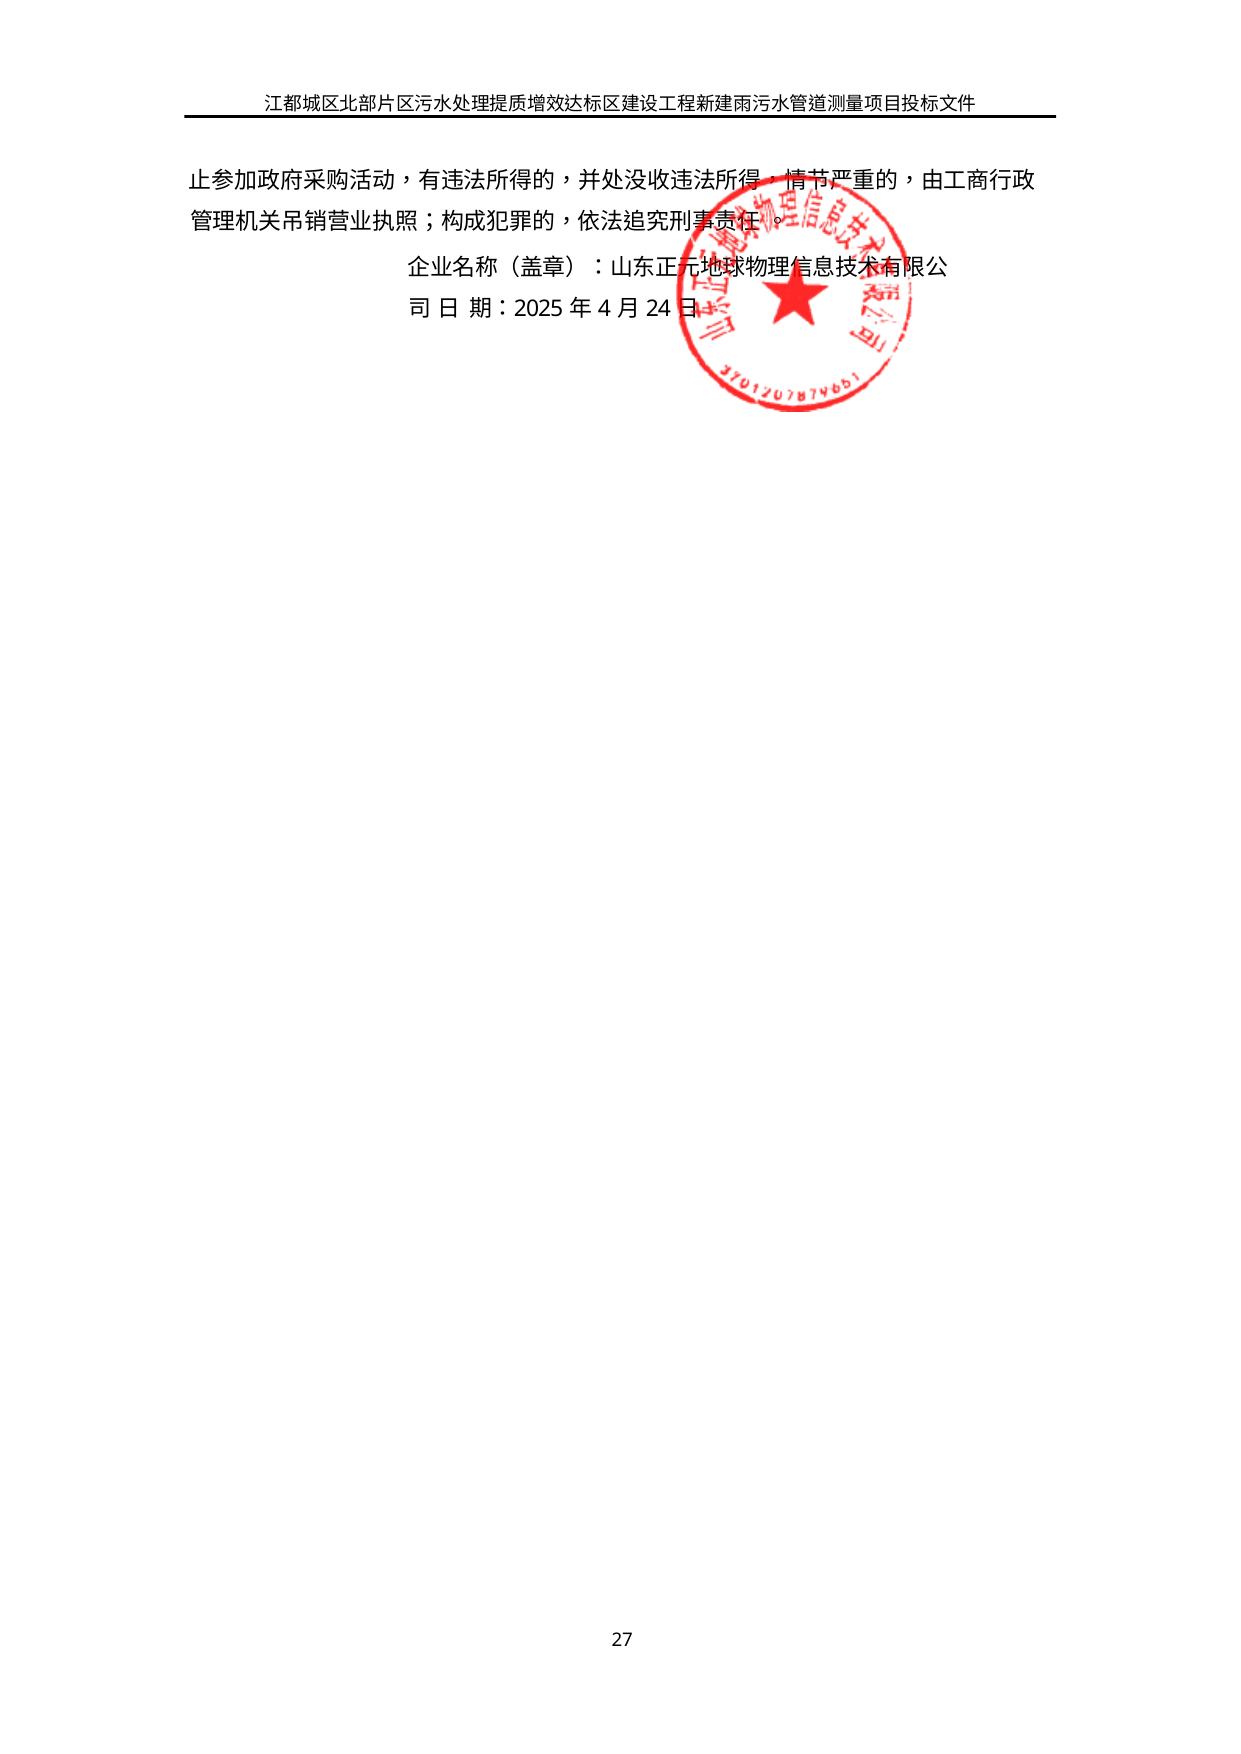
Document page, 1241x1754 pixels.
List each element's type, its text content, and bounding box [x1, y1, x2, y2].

picture [676, 175, 913, 412]
text 止参加政府采购活动，有违法所得的，并处没收违法所得，情节严重的，由工商行政 管理机关吊销营业执照；构成犯罪的，依法追究刑事责任 。 [189, 163, 1035, 236]
text 企业名称（盖章）：山东正元地球物理信息技术有限公司 日 期：2025 年 4 月 24 日 [408, 250, 676, 323]
